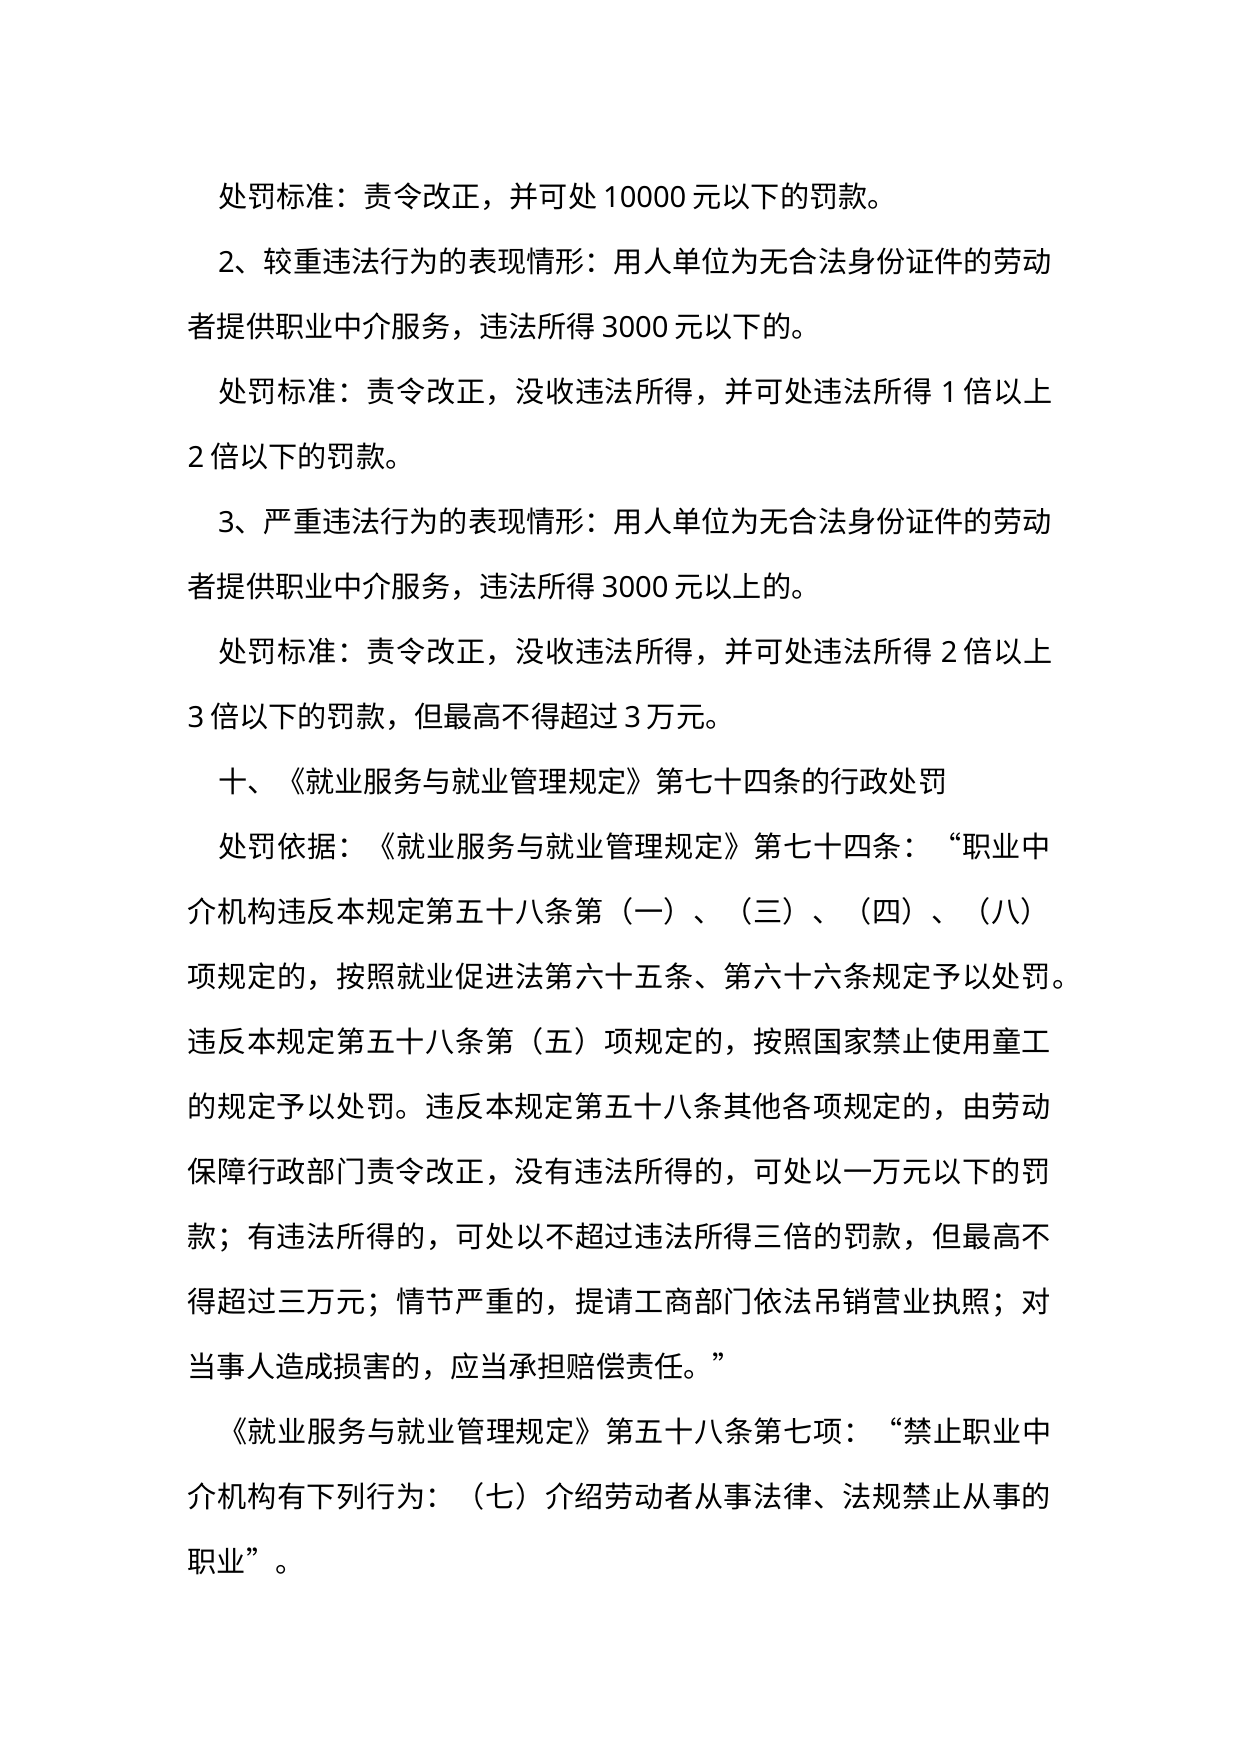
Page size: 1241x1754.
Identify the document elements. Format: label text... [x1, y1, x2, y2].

text 处罚标准：责令改正，没收违法所得，并可处违法所得2倍以上3倍以下的罚款，但最高不得超过3万元。 [187, 617, 1053, 747]
text 2、较重违法行为的表现情形：用人单位为无合法身份证件的劳动者提供职业中介服务，违法所得3000元以下的。 [187, 227, 1053, 357]
text 处罚标准：责令改正，没收违法所得，并可处违法所得1倍以上2倍以下的罚款。 [187, 357, 1053, 487]
text 3、严重违法行为的表现情形：用人单位为无合法身份证件的劳动者提供职业中介服务，违法所得3000元以上的。 [187, 487, 1053, 617]
text 处罚依据：《就业服务与就业管理规定》第七十四条：“职业中介机构违反本规定第五十八条第（一）、（三）、（四）、（八）项规定的，按照就业促进法第六十五条、第六十六条规定予以处罚。违反本规定第五十八条第（五）项规定的，按照国家禁止使用童工的规定予以处罚。违反本规定第五十八条其他各项规定的，由劳动保障行政部门责令改正，没有违法所得的，可处以一万元以下的罚款；有违法所得的，可处以不超过违法所得三倍的罚款，但最高不得超过三万元；情节严重的，提请工商部门依法吊销营业执照；对当事人造成损害的，应当承担赔偿责任。” [187, 812, 1053, 1397]
text 《就业服务与就业管理规定》第五十八条第七项：“禁止职业中介机构有下列行为：（七）介绍劳动者从事法律、法规禁止从事的职业”。 [187, 1397, 1053, 1592]
text 十、《就业服务与就业管理规定》第七十四条的行政处罚 [187, 747, 1053, 812]
text 处罚标准：责令改正，并可处10000元以下的罚款。 [187, 162, 1053, 227]
